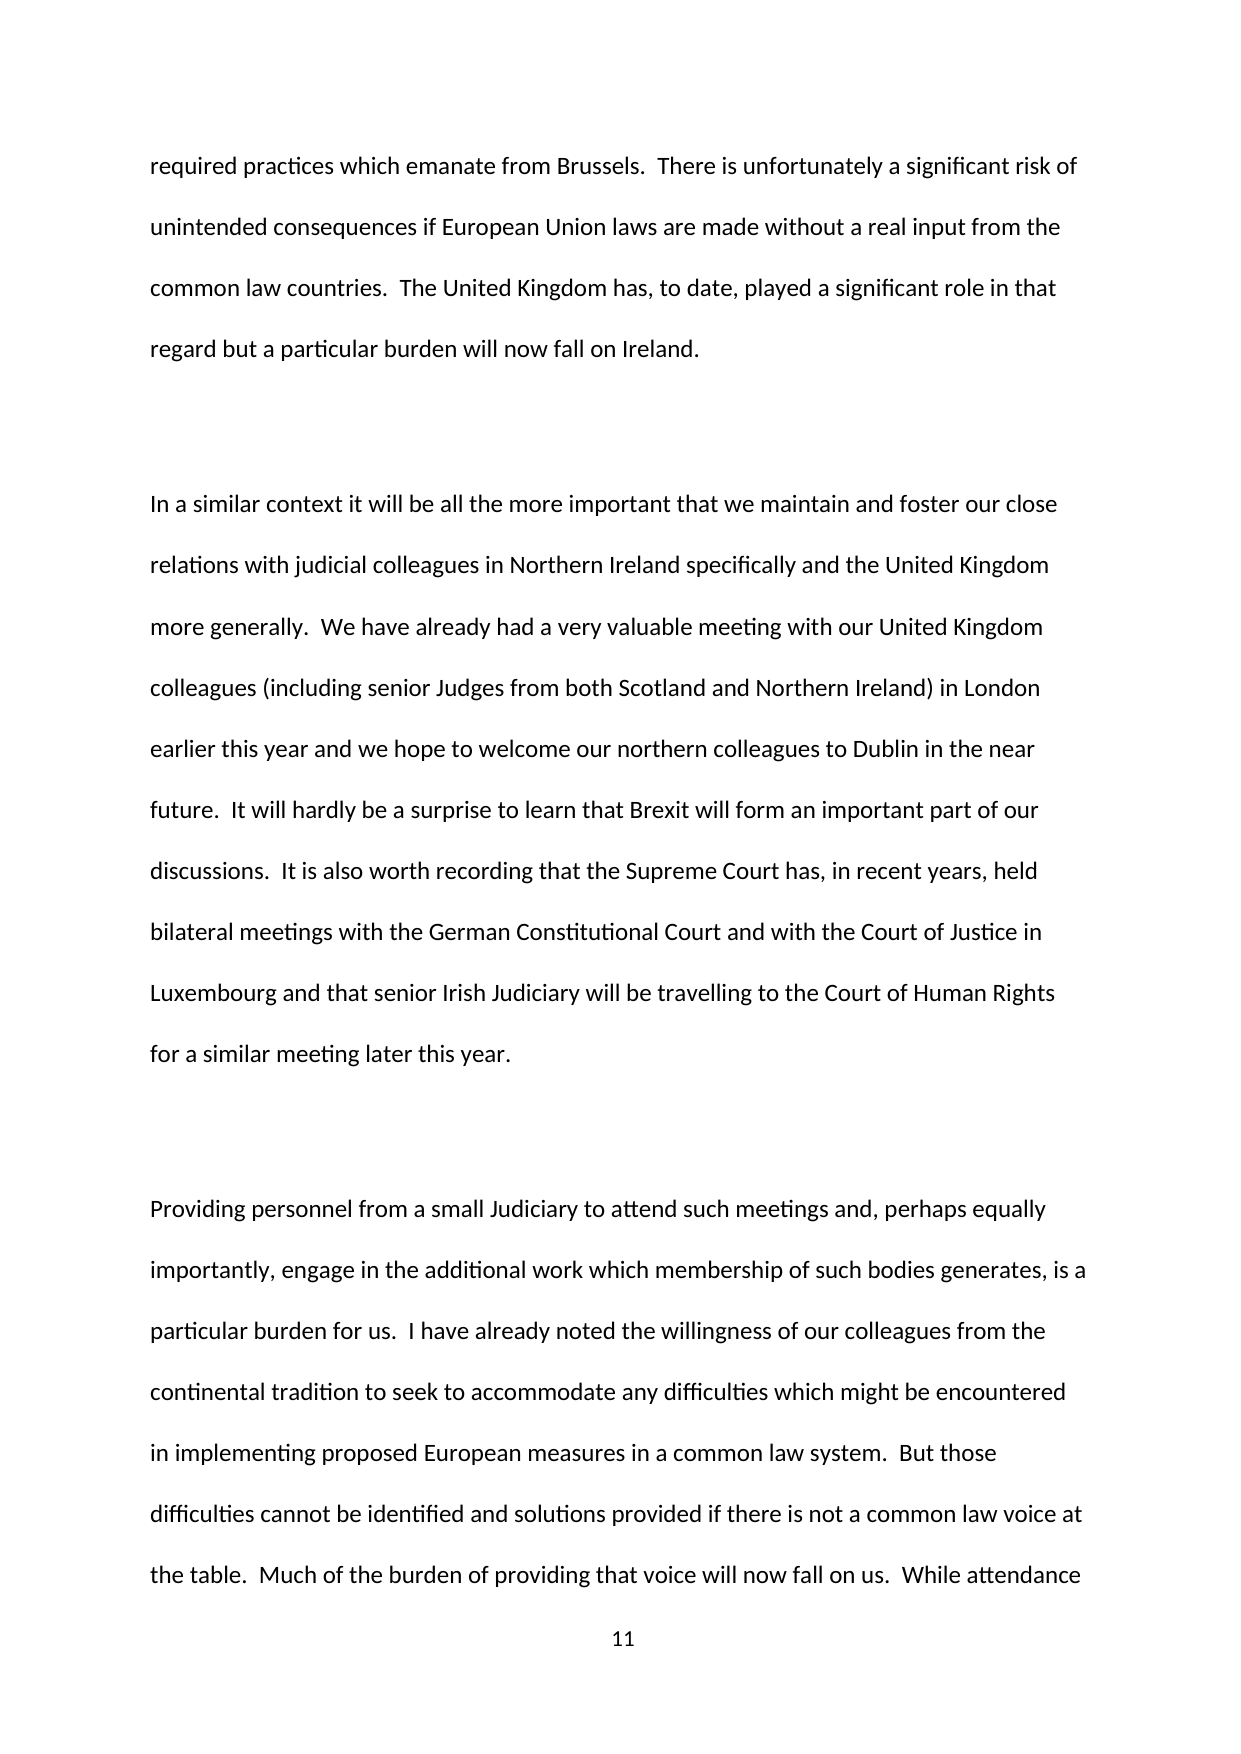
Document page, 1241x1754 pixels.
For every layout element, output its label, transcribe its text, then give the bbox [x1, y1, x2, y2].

text In a similar context it will be all the more important that we maintain and foster our close relations with judicial colleagues in Northern Ireland specifically and the United Kingdom more generally. We have already had a very valuable meeting with our United Kingdom colleagues (including senior Judges from both Scotland and Northern Ireland) in London earlier this year and we hope to welcome our northern colleagues to Dublin in the near future. It will hardly be a surprise to learn that Brexit will form an important part of our discussions. It is also worth recording that the Supreme Court has, in recent years, held bilateral meetings with the German Constitutional Court and with the Court of Justice in Luxembourg and that senior Irish Judiciary will be travelling to the Court of Human Rights for a similar meeting later this year. [150, 488, 1090, 1068]
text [150, 1193, 1090, 1590]
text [150, 150, 1090, 364]
